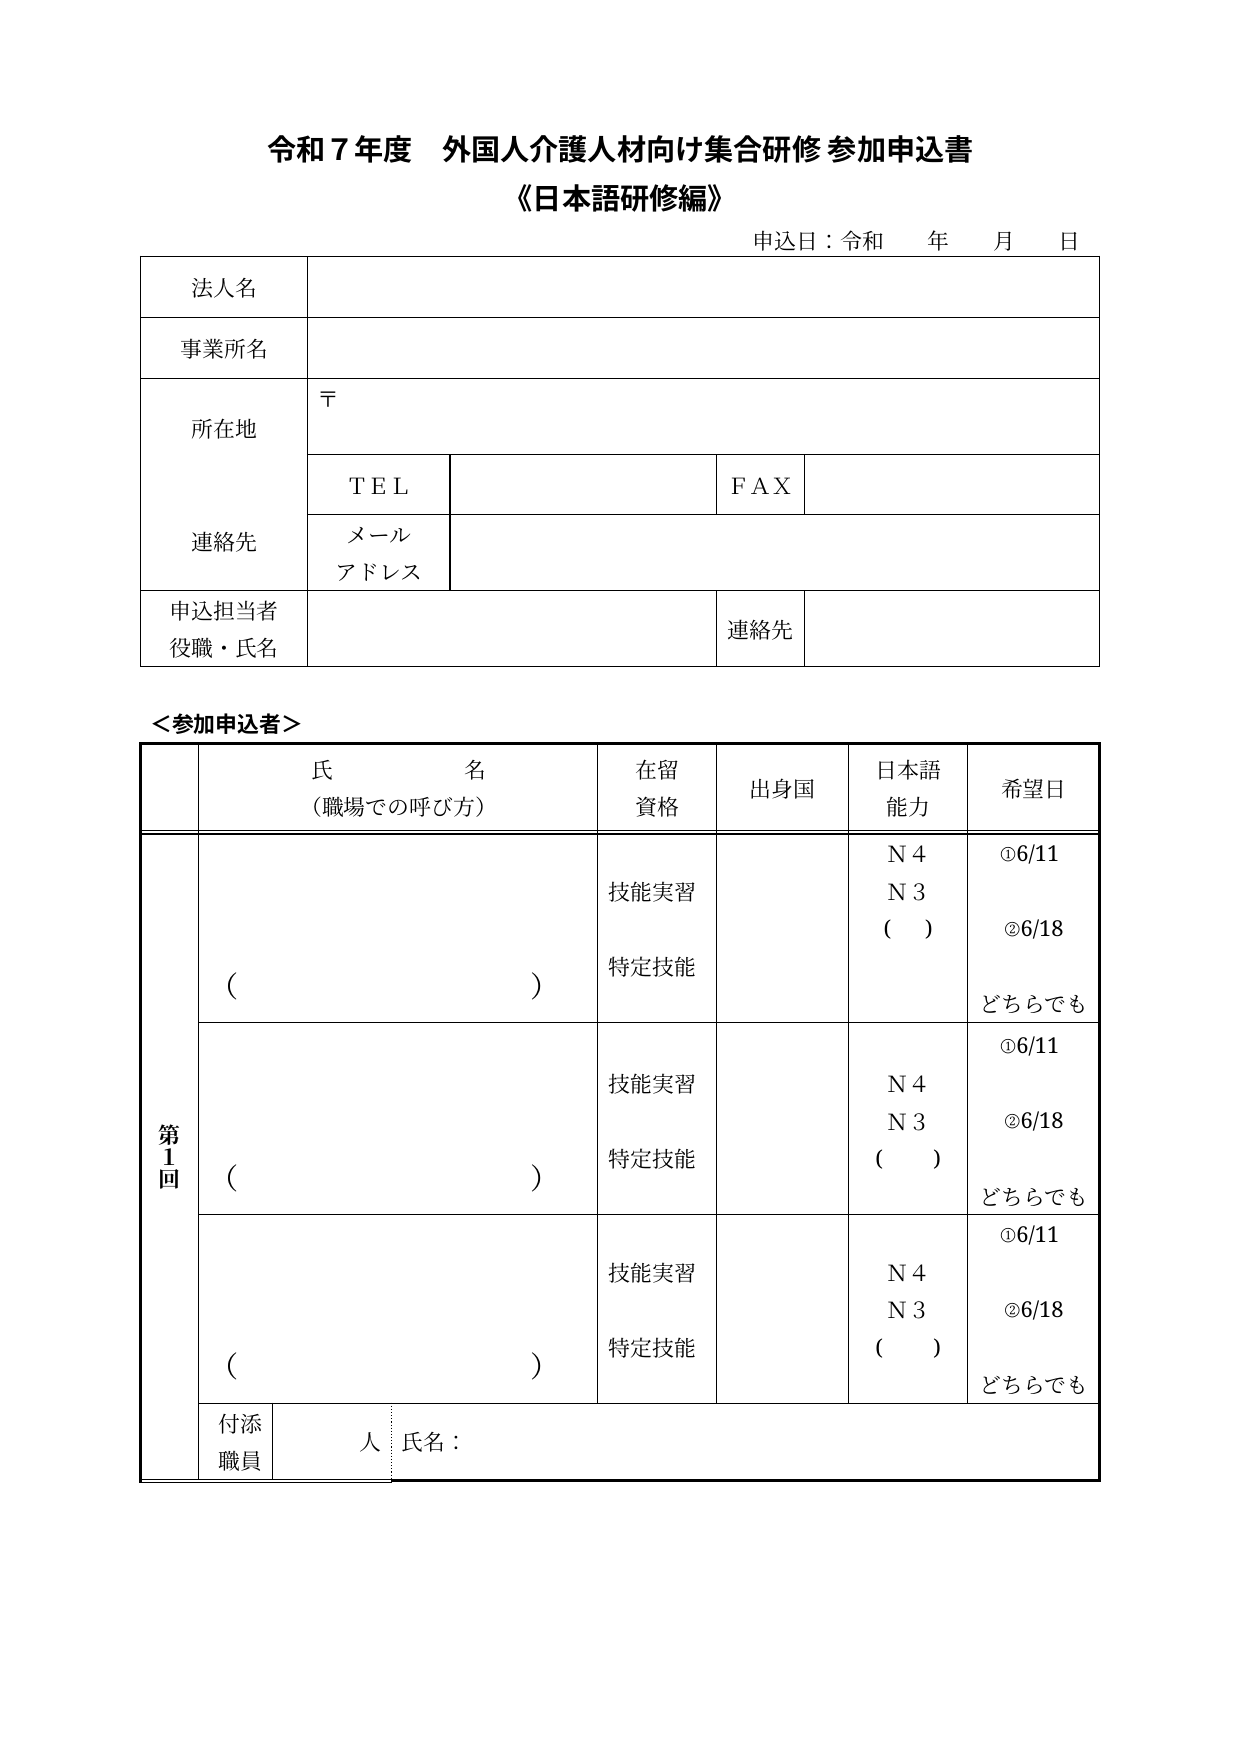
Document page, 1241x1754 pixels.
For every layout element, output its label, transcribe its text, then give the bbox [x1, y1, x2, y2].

table_cell [717, 1215, 848, 1403]
table_cell Ｎ４ Ｎ３ ( ) [849, 835, 967, 1022]
table_cell 付添 職員 [199, 1404, 272, 1479]
table_cell Ｎ４ Ｎ３ ( ) [849, 1215, 967, 1403]
table_cell 連絡先 [717, 591, 804, 666]
table_cell 技能実習 特定技能 [598, 835, 716, 1022]
table_cell [805, 591, 1099, 666]
table_cell 技能実習 特定技能 [598, 1023, 716, 1214]
table_cell 希望日 [968, 745, 1098, 830]
text 令和７年度 外国人介護人材向け集合研修 参加申込書 [118, 127, 1122, 169]
table_cell 事業所名 [141, 318, 307, 378]
table_cell ①6/11 ②6/18 どちらでも [968, 1215, 1098, 1403]
table_cell ＴＥＬ [308, 455, 449, 514]
table_cell [717, 1023, 848, 1214]
table_cell 技能実習 特定技能 [598, 1215, 716, 1403]
table_cell Ｎ４ Ｎ３ ( ) [849, 1023, 967, 1214]
table_cell ＦＡＸ [717, 455, 804, 514]
text 申込日：令和 年 月 日 [118, 224, 1152, 256]
table_cell （ ） [199, 835, 597, 1022]
table_cell メール アドレス [308, 515, 449, 590]
table_cell ①6/11 ②6/18 どちらでも [968, 835, 1098, 1022]
table_cell 人 [273, 1404, 391, 1479]
table_cell 申込担当者 役職・氏名 [141, 591, 307, 666]
table_header [308, 257, 1099, 317]
table_cell [308, 591, 716, 666]
table_header 法人名 [141, 257, 307, 317]
table_cell ＜参加申込者＞ [140, 667, 1100, 742]
table_cell 出身国 [717, 745, 848, 830]
table_cell 在留 資格 [598, 745, 716, 830]
table_cell 第１回 [142, 835, 198, 1479]
table_cell [805, 455, 1099, 514]
table_cell [451, 515, 1099, 590]
table_cell 〒 [308, 379, 1099, 454]
text 《日本語研修編》 [118, 176, 1122, 218]
table_cell 所在地 連絡先 [141, 379, 307, 590]
table_cell 氏 名 （職場での呼び方） [199, 745, 597, 830]
table_cell 日本語 能力 [849, 745, 967, 830]
table_cell [717, 835, 848, 1022]
table_cell [451, 455, 716, 514]
table_cell 氏名： [391, 1404, 1098, 1479]
table_cell [142, 745, 198, 830]
table_cell （ ） [199, 1215, 597, 1403]
table_cell （ ） [199, 1023, 597, 1214]
table_cell [308, 318, 1099, 378]
table_cell ①6/11 ②6/18 どちらでも [968, 1023, 1098, 1214]
